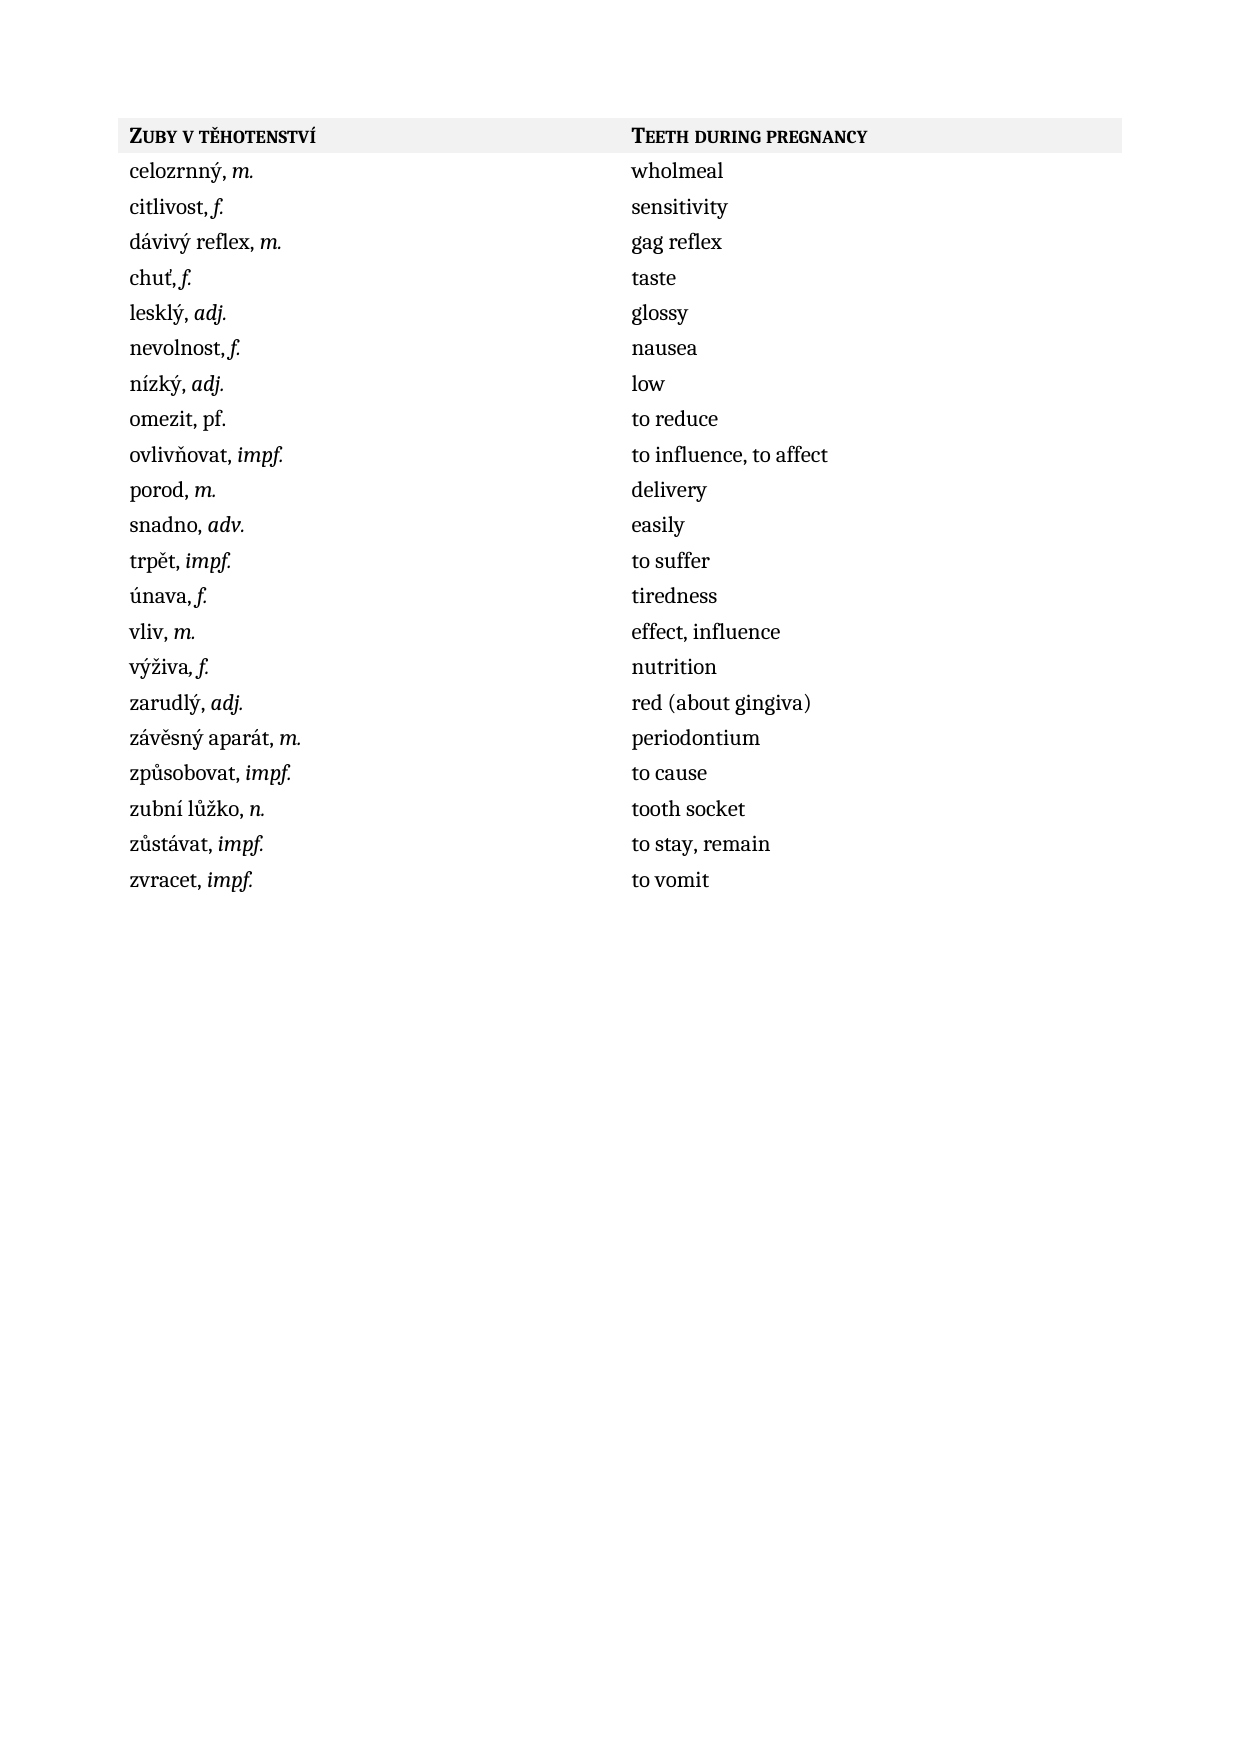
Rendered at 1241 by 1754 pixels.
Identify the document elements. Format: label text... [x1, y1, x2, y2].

table_cell wholmeal [620, 154, 1122, 189]
table_cell porod, m. [118, 472, 620, 508]
table_cell celozrnný, m. [118, 154, 620, 189]
table_cell ovlivňovat, impf. [118, 437, 620, 472]
table_cell dávivý reflex, m. [118, 224, 620, 260]
table_cell omezit, pf. [118, 401, 620, 437]
table_cell zarudlý, adj. [118, 685, 620, 720]
table_cell zůstávat, impf. [118, 826, 620, 862]
table_cell to reduce [620, 401, 1122, 437]
table_header Zuby v těhotenství [118, 118, 620, 153]
table_cell to influence, to affect [620, 437, 1122, 472]
table_cell nausea [620, 331, 1122, 366]
table_cell nízký, adj. [118, 366, 620, 401]
table_cell nutrition [620, 649, 1122, 685]
table_cell effect, influence [620, 614, 1122, 649]
table_cell gag reflex [620, 224, 1122, 260]
table_cell delivery [620, 472, 1122, 508]
table_cell to vomit [620, 862, 1122, 897]
table_cell nevolnost, f. [118, 331, 620, 366]
table_cell low [620, 366, 1122, 401]
table_cell tiredness [620, 579, 1122, 614]
table_header Teeth during pregnancy [620, 118, 1122, 153]
table_cell red (about gingiva) [620, 685, 1122, 720]
table_cell chuť, f. [118, 260, 620, 295]
table_cell snadno, adv. [118, 508, 620, 543]
table_cell lesklý, adj. [118, 295, 620, 331]
table_cell trpět, impf. [118, 543, 620, 578]
table_cell závěsný aparát, m. [118, 720, 620, 756]
table_cell periodontium [620, 720, 1122, 756]
table_cell easily [620, 508, 1122, 543]
table_cell výživa, f. [118, 649, 620, 685]
table_cell způsobovat, impf. [118, 756, 620, 791]
table_cell sensitivity [620, 189, 1122, 224]
table_cell to stay, remain [620, 826, 1122, 862]
table_cell citlivost, f. [118, 189, 620, 224]
table_cell taste [620, 260, 1122, 295]
table_cell to cause [620, 756, 1122, 791]
table_cell to suffer [620, 543, 1122, 578]
table_cell zvracet, impf. [118, 862, 620, 897]
table_cell únava, f. [118, 579, 620, 614]
table_cell zubní lůžko, n. [118, 791, 620, 826]
table_cell vliv, m. [118, 614, 620, 649]
table_cell tooth socket [620, 791, 1122, 826]
table_cell glossy [620, 295, 1122, 331]
